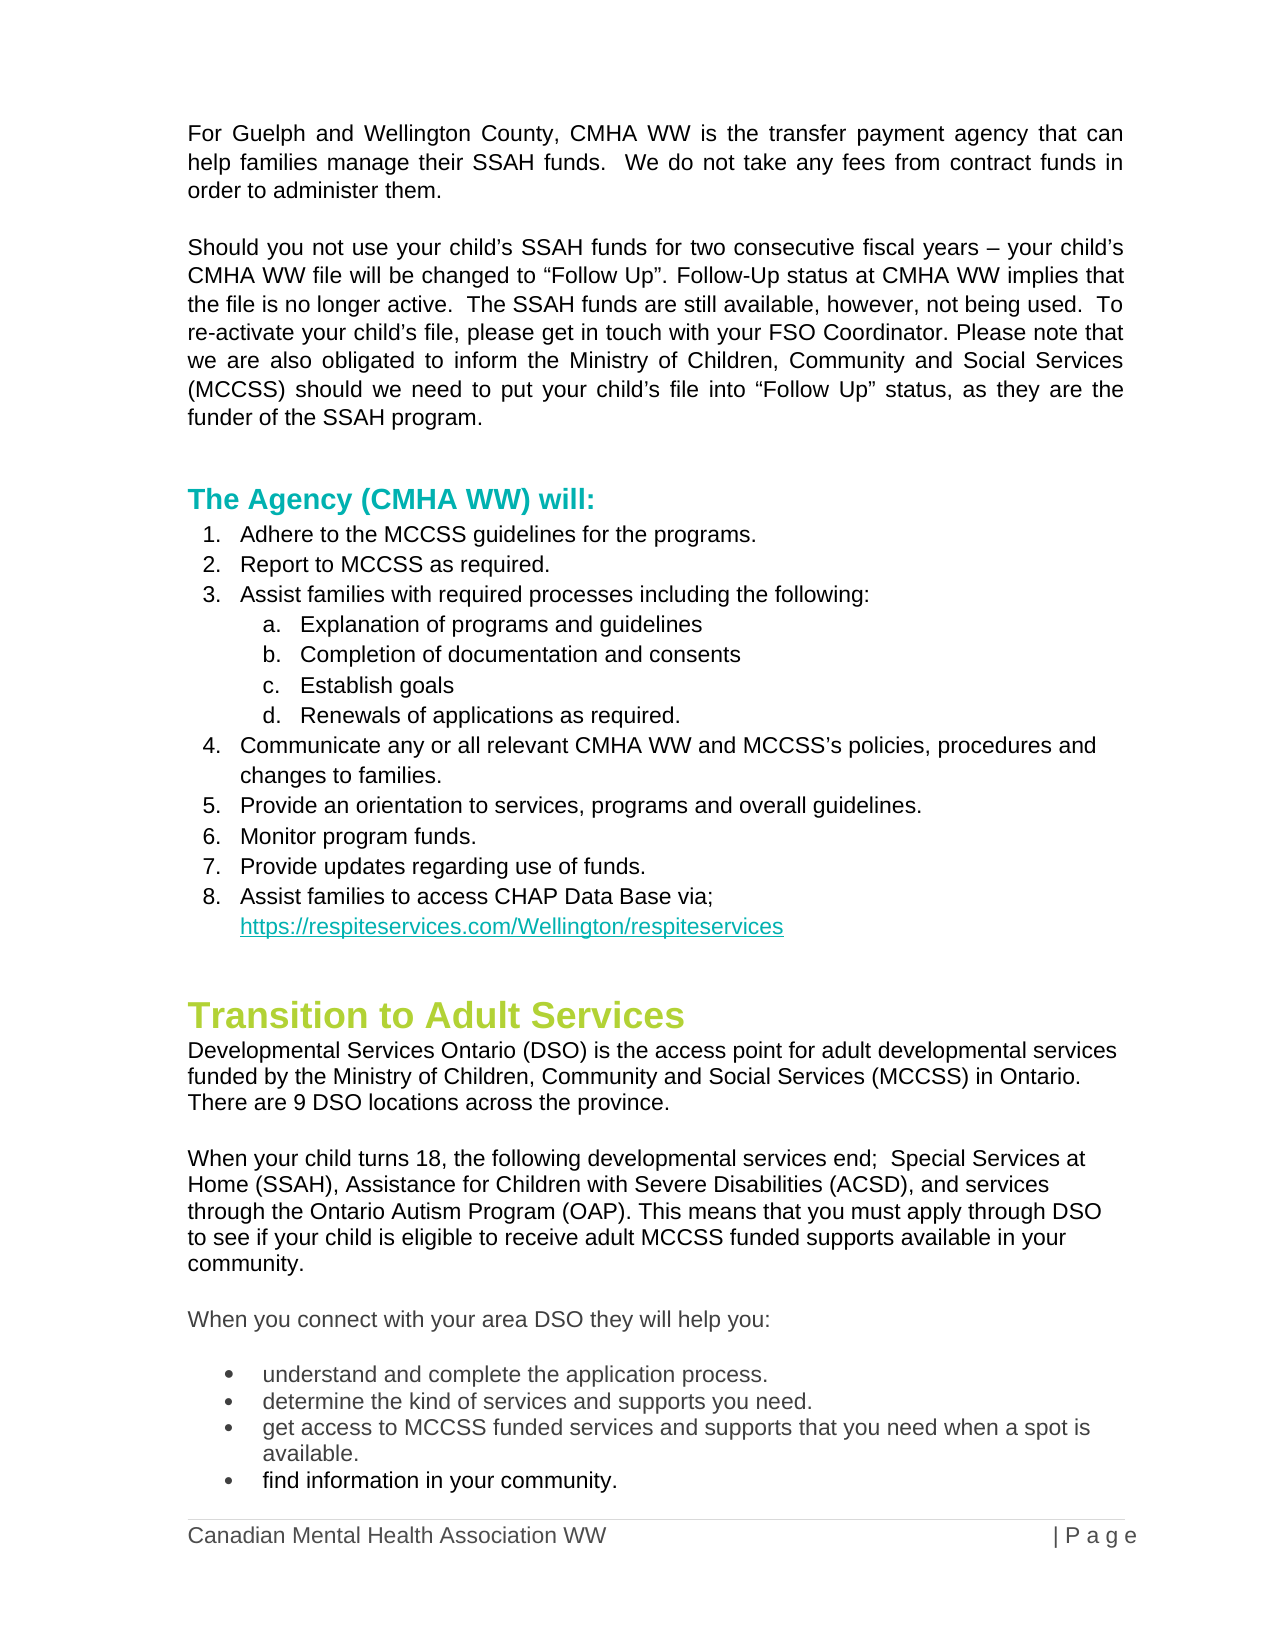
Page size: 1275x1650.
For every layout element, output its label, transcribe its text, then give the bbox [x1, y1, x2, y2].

list Establish goals [262, 672, 1125, 698]
list determine the kind of services and supports you need. [225, 1388, 1125, 1414]
list Provide an orientation to services, programs and overall guidelines. [202, 792, 1125, 819]
list find information in your community. [225, 1467, 1125, 1493]
text For Guelph and Wellington County, CMHA WW is the transfer payment agency that can help families manage their SSAH funds. We do not take any fees from contract funds in order to administer them. [187, 120, 1125, 203]
text When you connect with your area DSO they will help you: [187, 1306, 1125, 1332]
list Monitor program funds. [202, 823, 1125, 849]
list Renewals of applications as required. [262, 702, 1125, 728]
list Completion of documentation and consents [262, 641, 1125, 668]
list Adhere to the MCCSS guidelines for the programs. [202, 521, 1125, 547]
subtitle The Agency (CMHA WW) will: [187, 482, 1125, 516]
list Explanation of programs and guidelines [262, 611, 1125, 638]
subtitle Transition to Adult Services [187, 993, 1125, 1037]
subtitle Developmental Services Ontario (DSO) is the access point for adult developmental services funded by the Ministry of Children, Community and Social Services (MCCSS) in Ontario. There are 9 DSO locations across the province. [187, 1037, 1125, 1116]
list Assist families to access CHAP Data Base via; https://respiteservices.com/Wellington/respiteservices [202, 883, 1125, 940]
list understand and complete the application process. [225, 1361, 1125, 1388]
list Report to MCCSS as required. [202, 551, 1125, 577]
list Assist families with required processes including the following: [202, 581, 1125, 607]
list Communicate any or all relevant CMHA WW and MCCSS’s policies, procedures and changes to families. [202, 732, 1125, 789]
text Should you not use your child’s SSAH funds for two consecutive fiscal years – your child’s CMHA WW file will be changed to “Follow Up”. Follow-Up status at CMHA WW implies that the file is no longer active. The SSAH funds are still available, however, not being used. To re-activate your child’s file, please get in touch with your FSO Coordinator. Please note that we are also obligated to inform the Ministry of Children, Community and Social Services (MCCSS) should we need to put your child’s file into “Follow Up” status, as they are the funder of the SSAH program. [187, 234, 1125, 431]
list Provide updates regarding use of funds. [202, 853, 1125, 879]
text When your child turns 18, the following developmental services end; Special Services at Home (SSAH), Assistance for Children with Severe Disabilities (ACSD), and services through the Ontario Autism Program (OAP). This means that you must apply through DSO to see if your child is eligible to receive adult MCCSS funded supports available in your community. [187, 1145, 1125, 1277]
list get access to MCCSS funded services and supports that you need when a spot is available. [225, 1414, 1125, 1467]
